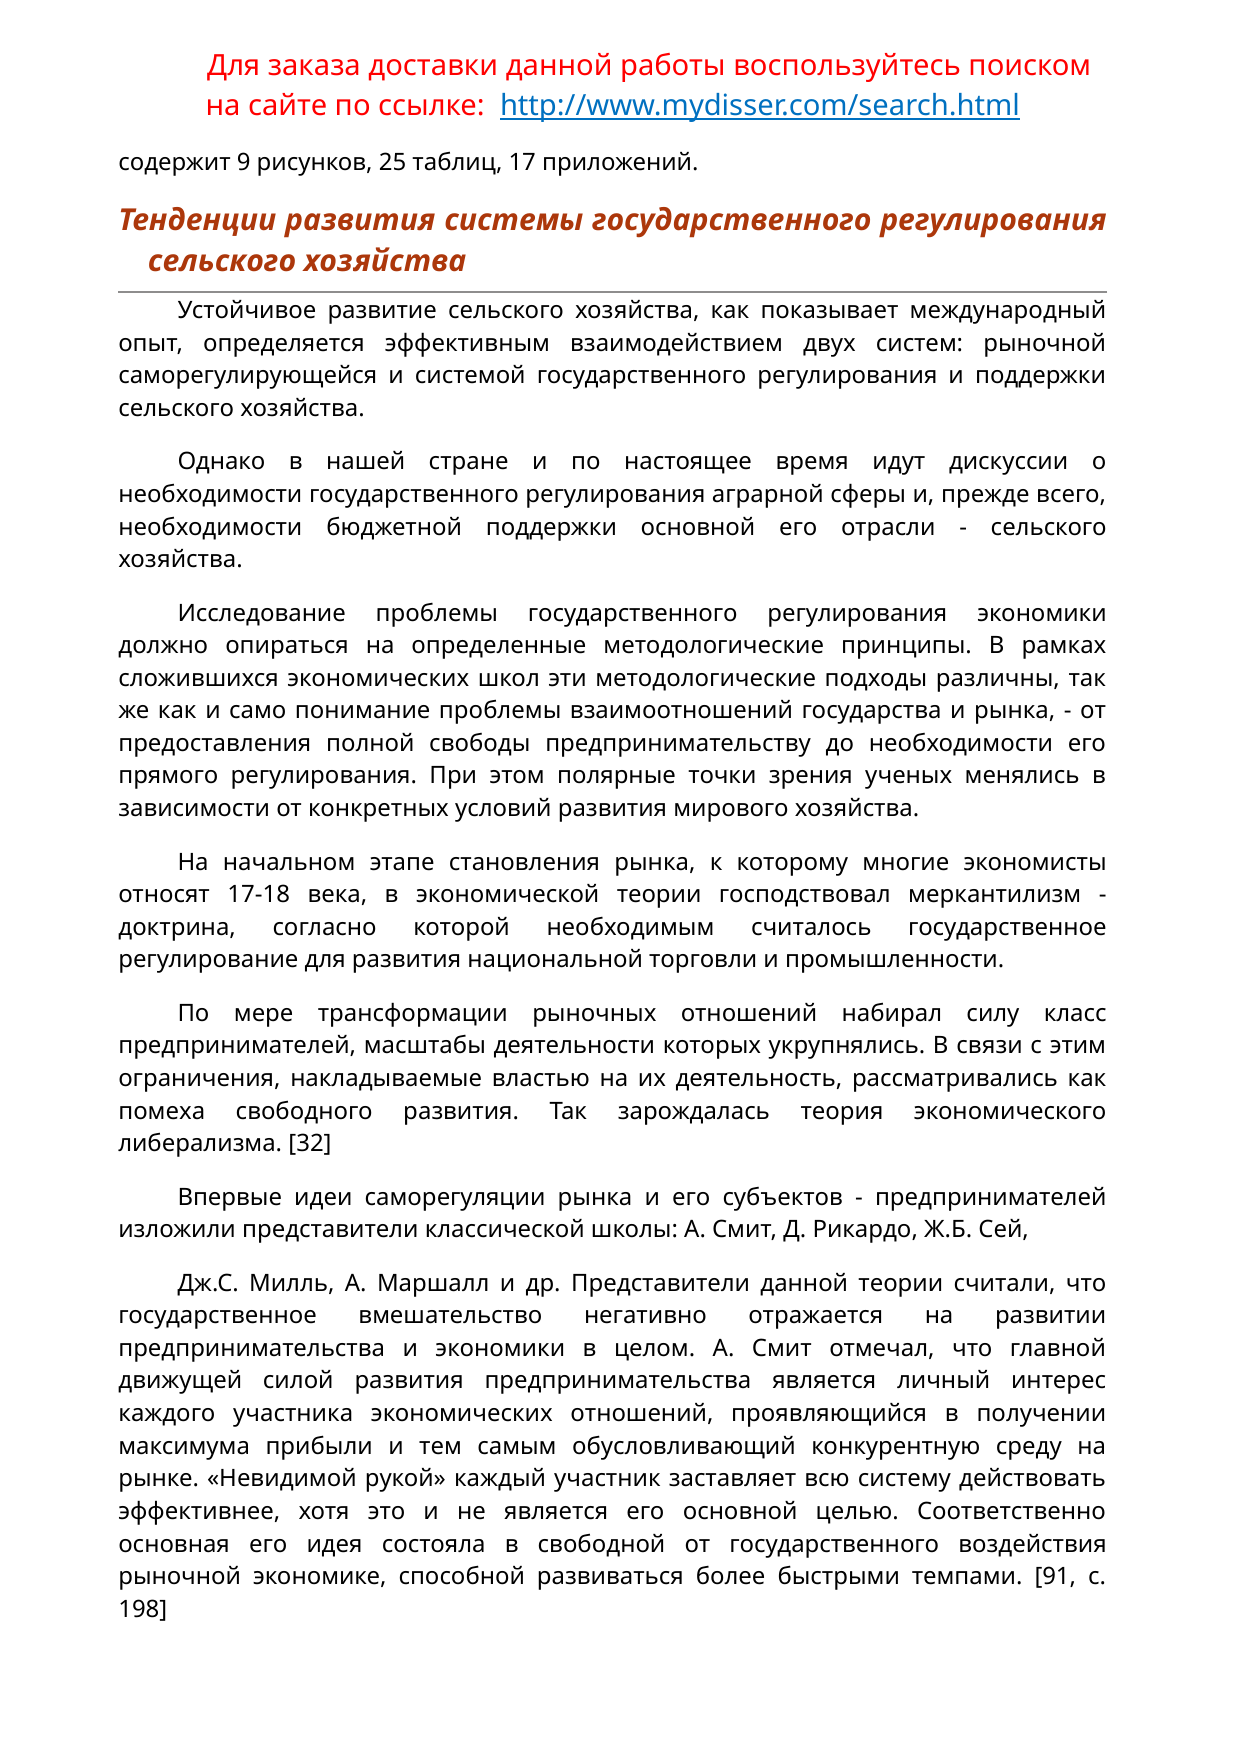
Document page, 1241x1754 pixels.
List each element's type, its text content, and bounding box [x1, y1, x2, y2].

subtitle Тенденции развития системы государственного регулирования сельского хозяйства [118, 198, 1107, 291]
